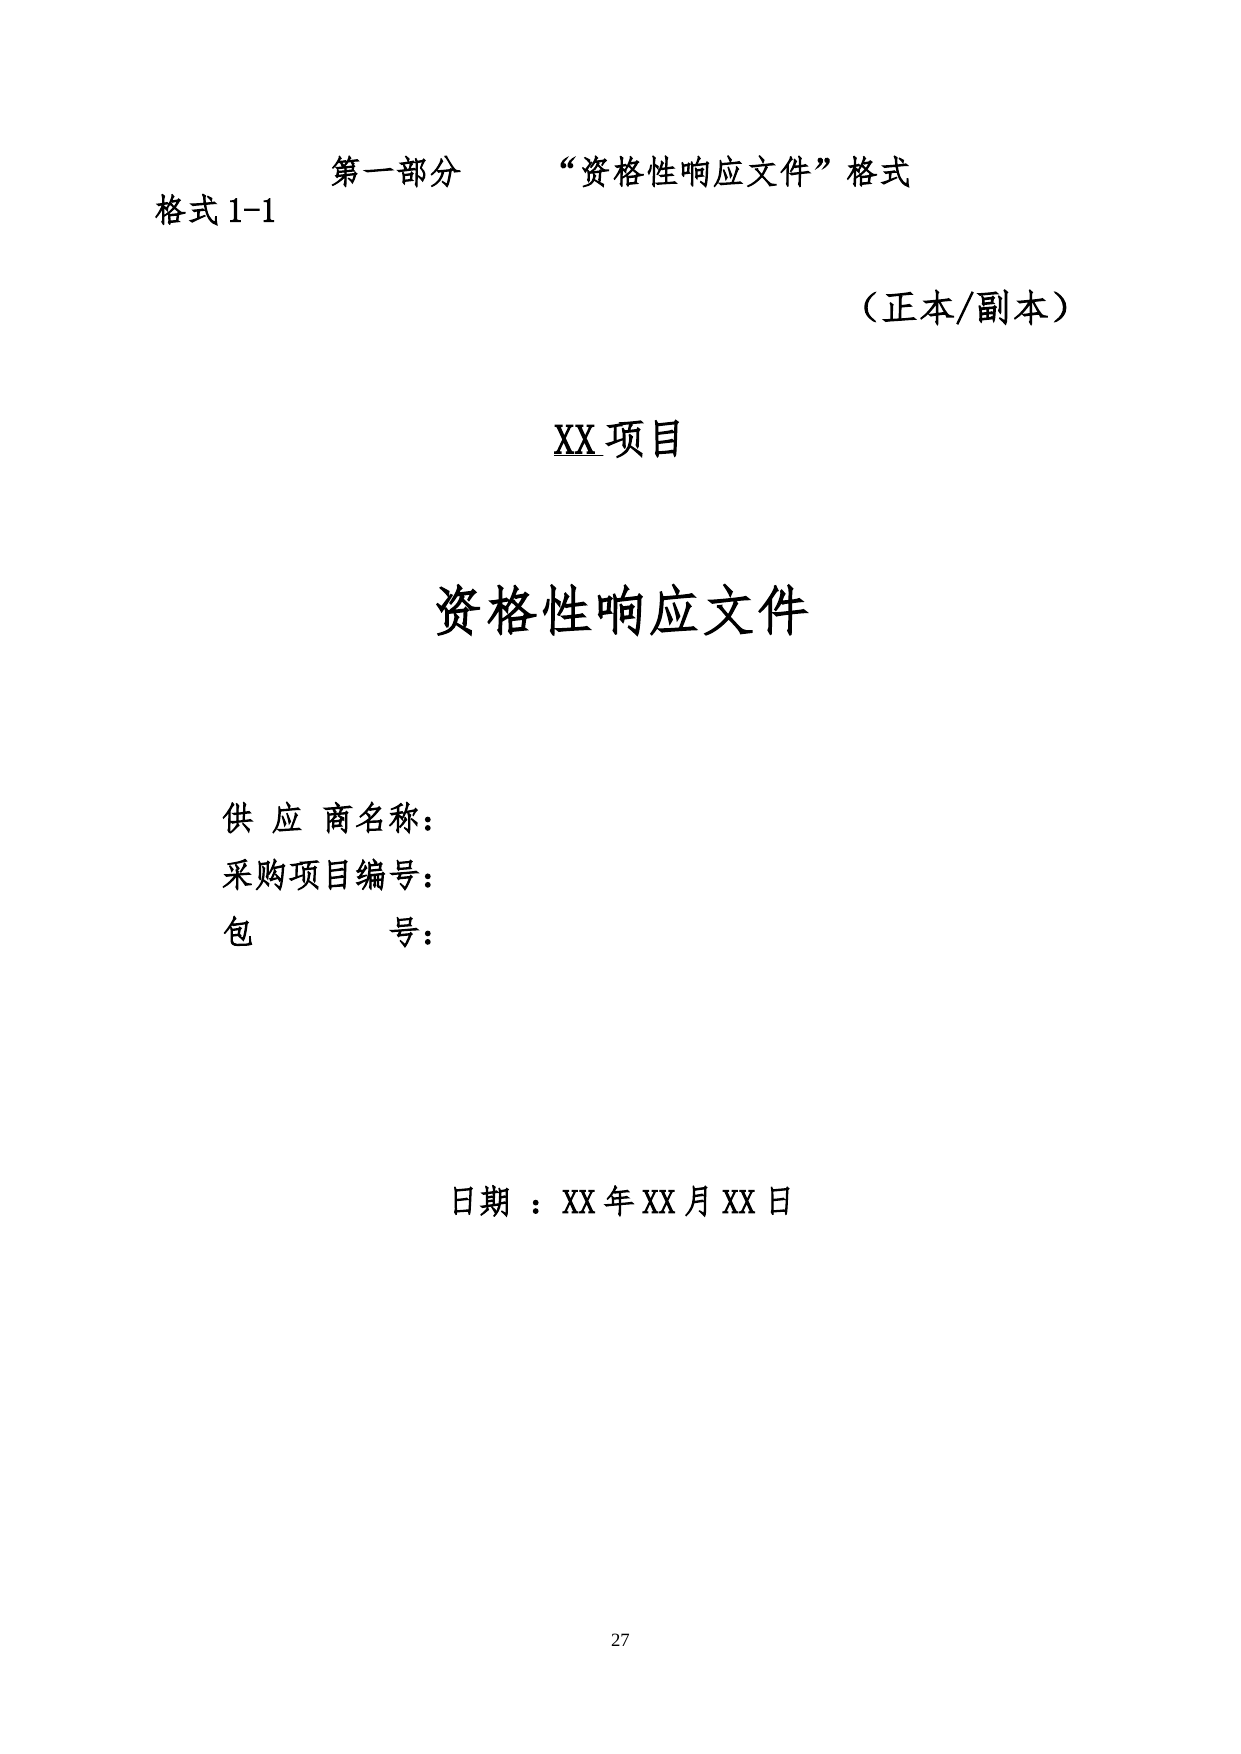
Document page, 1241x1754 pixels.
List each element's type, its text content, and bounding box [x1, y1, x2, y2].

text 格式1-1 [153, 188, 1087, 226]
text 采购项目编号： [153, 853, 1087, 891]
text XX项目 [153, 411, 1087, 459]
text （正本/副本） [153, 283, 1087, 326]
text 日期 ：XX年XX月XX日 [153, 1179, 1087, 1217]
text 供 应 商名称： [153, 796, 1087, 834]
text 包 号： [153, 910, 1087, 948]
text 资格性响应文件 [153, 575, 1087, 637]
text 第一部分 “资格性响应文件”格式 [153, 150, 1087, 188]
